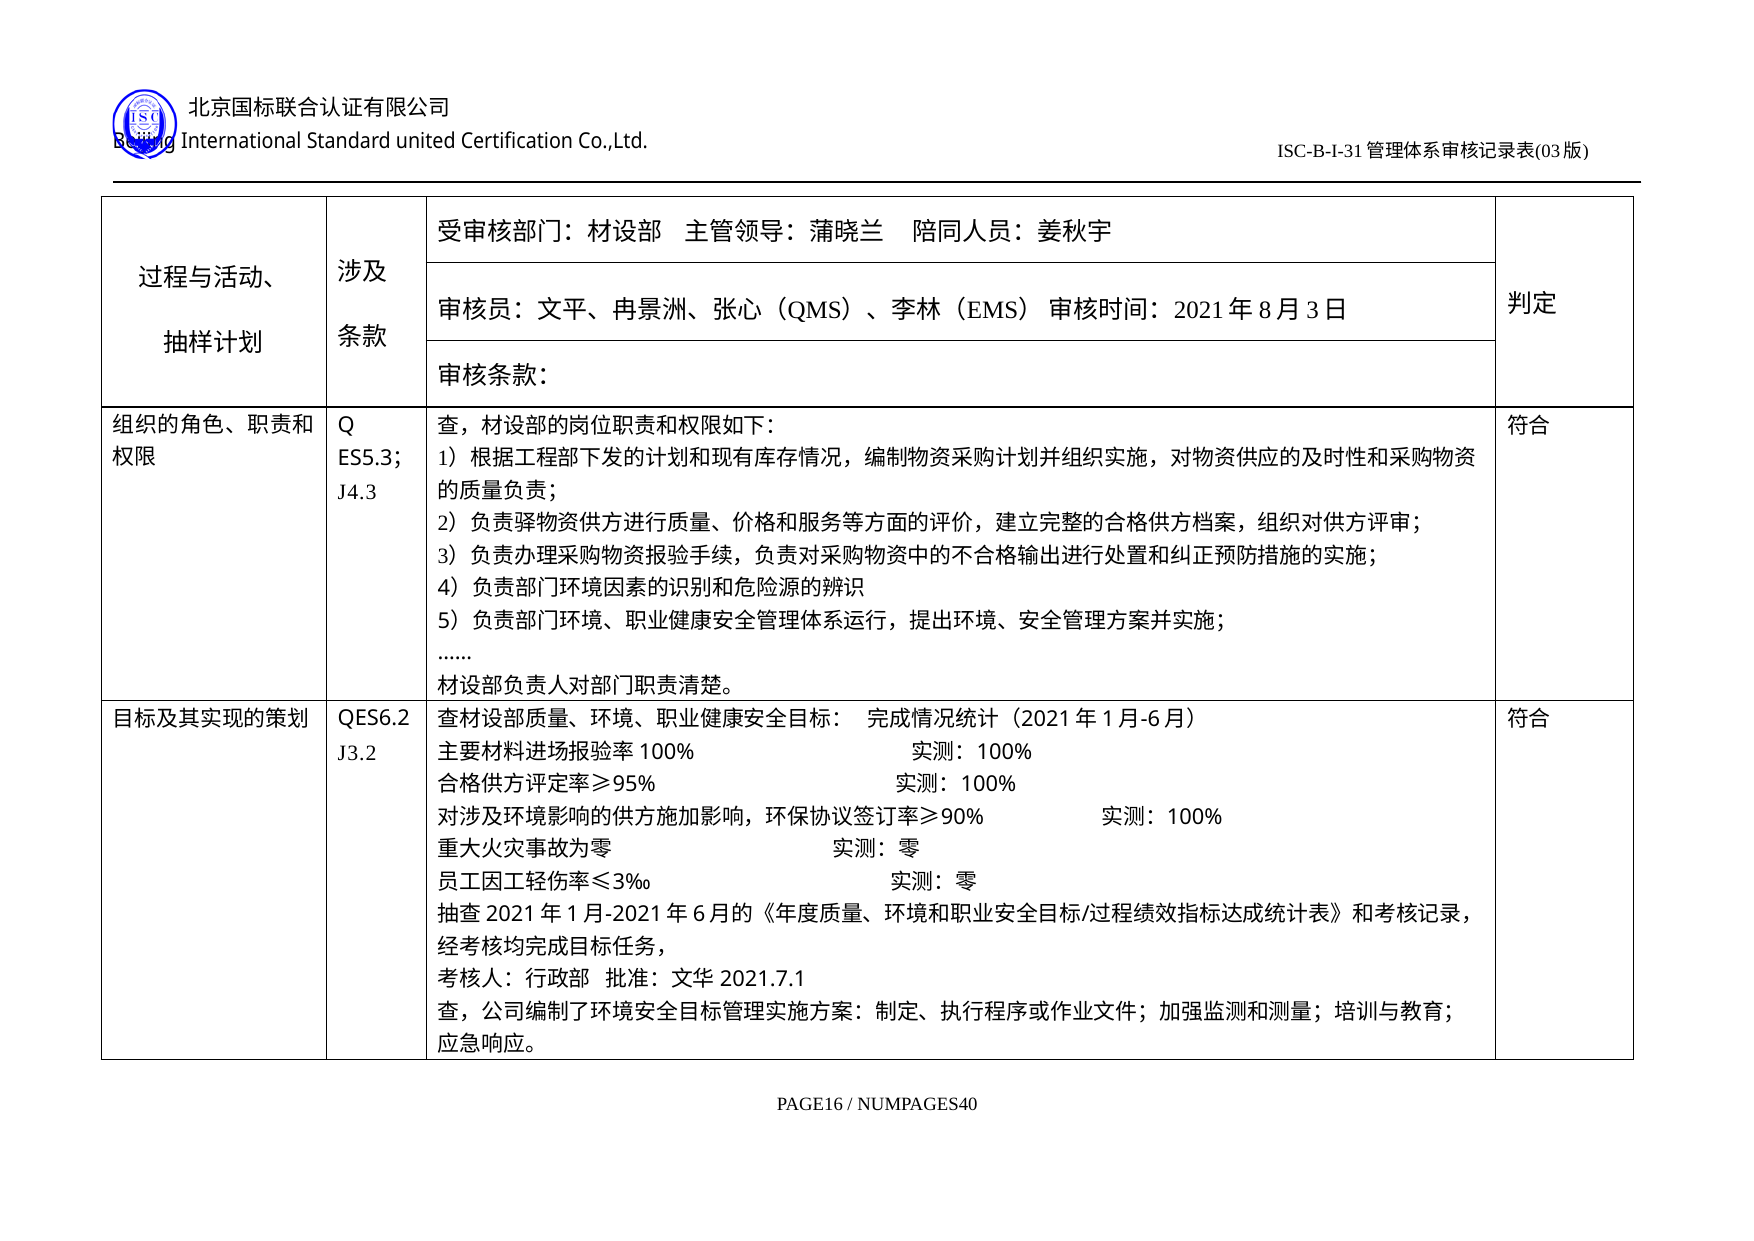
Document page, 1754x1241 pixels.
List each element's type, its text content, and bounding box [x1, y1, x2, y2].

table_cell 组织的角色、职责和权限 [102, 408, 326, 700]
table_cell 审核员：文平、冉景洲、张心（QMS）、李林（EMS） 审核时间：2021年8月3日 [427, 263, 1495, 340]
table_header 判定 [1496, 197, 1633, 406]
picture [112, 89, 180, 158]
table_cell 符合 [1496, 701, 1633, 1058]
table_header 过程与活动、 抽样计划 [102, 197, 326, 406]
table_header 涉及 条款 [327, 197, 426, 406]
table_cell 符合 [1496, 408, 1633, 700]
table_cell 审核条款： [427, 341, 1495, 406]
table_cell QES5.3； J4.3 [327, 408, 426, 700]
table_cell QES6.2 J3.2 [327, 701, 426, 1058]
table_header 受审核部门：材设部 主管领导：蒲晓兰 陪同人员：姜秋宇 [427, 197, 1495, 262]
table_cell 查材设部质量、环境、职业健康安全目标： 完成情况统计（2021年1月-6月） 主要材料进场报验率100% 实测：100% 合格供方评定率≥95% 实测：100% 对涉及环境影响的供方施加影响，环保协议签订率≥90% 实测：100% 重大火灾事故为零 实测：零 员工因工轻伤率≤3‰ 实测：零 抽查2021年1月-2021年6月的《年度质量、环境和职业安全目标/过程绩效指标达成统计表》和考核记录，经考核均完成目标任务， 考核人：行政部 批准：文华 2021.7.1 查，公司编制了环境安全目标管理实施方案：制定、执行程序或作业文件；加强监测和测量；培训与教育；应急响应。 [427, 701, 1495, 1058]
table_cell 查，材设部的岗位职责和权限如下： 1）根据工程部下发的计划和现有库存情况，编制物资采购计划并组织实施，对物资供应的及时性和采购物资的质量负责； 2）负责驿物资供方进行质量、价格和服务等方面的评价，建立完整的合格供方档案，组织对供方评审； 3）负责办理采购物资报验手续，负责对采购物资中的不合格输出进行处置和纠正预防措施的实施； 4）负责部门环境因素的识别和危险源的辨识 5）负责部门环境、职业健康安全管理体系运行，提出环境、安全管理方案并实施； …… 材设部负责人对部门职责清楚。 [427, 408, 1495, 700]
table_cell 目标及其实现的策划 [102, 701, 326, 1058]
